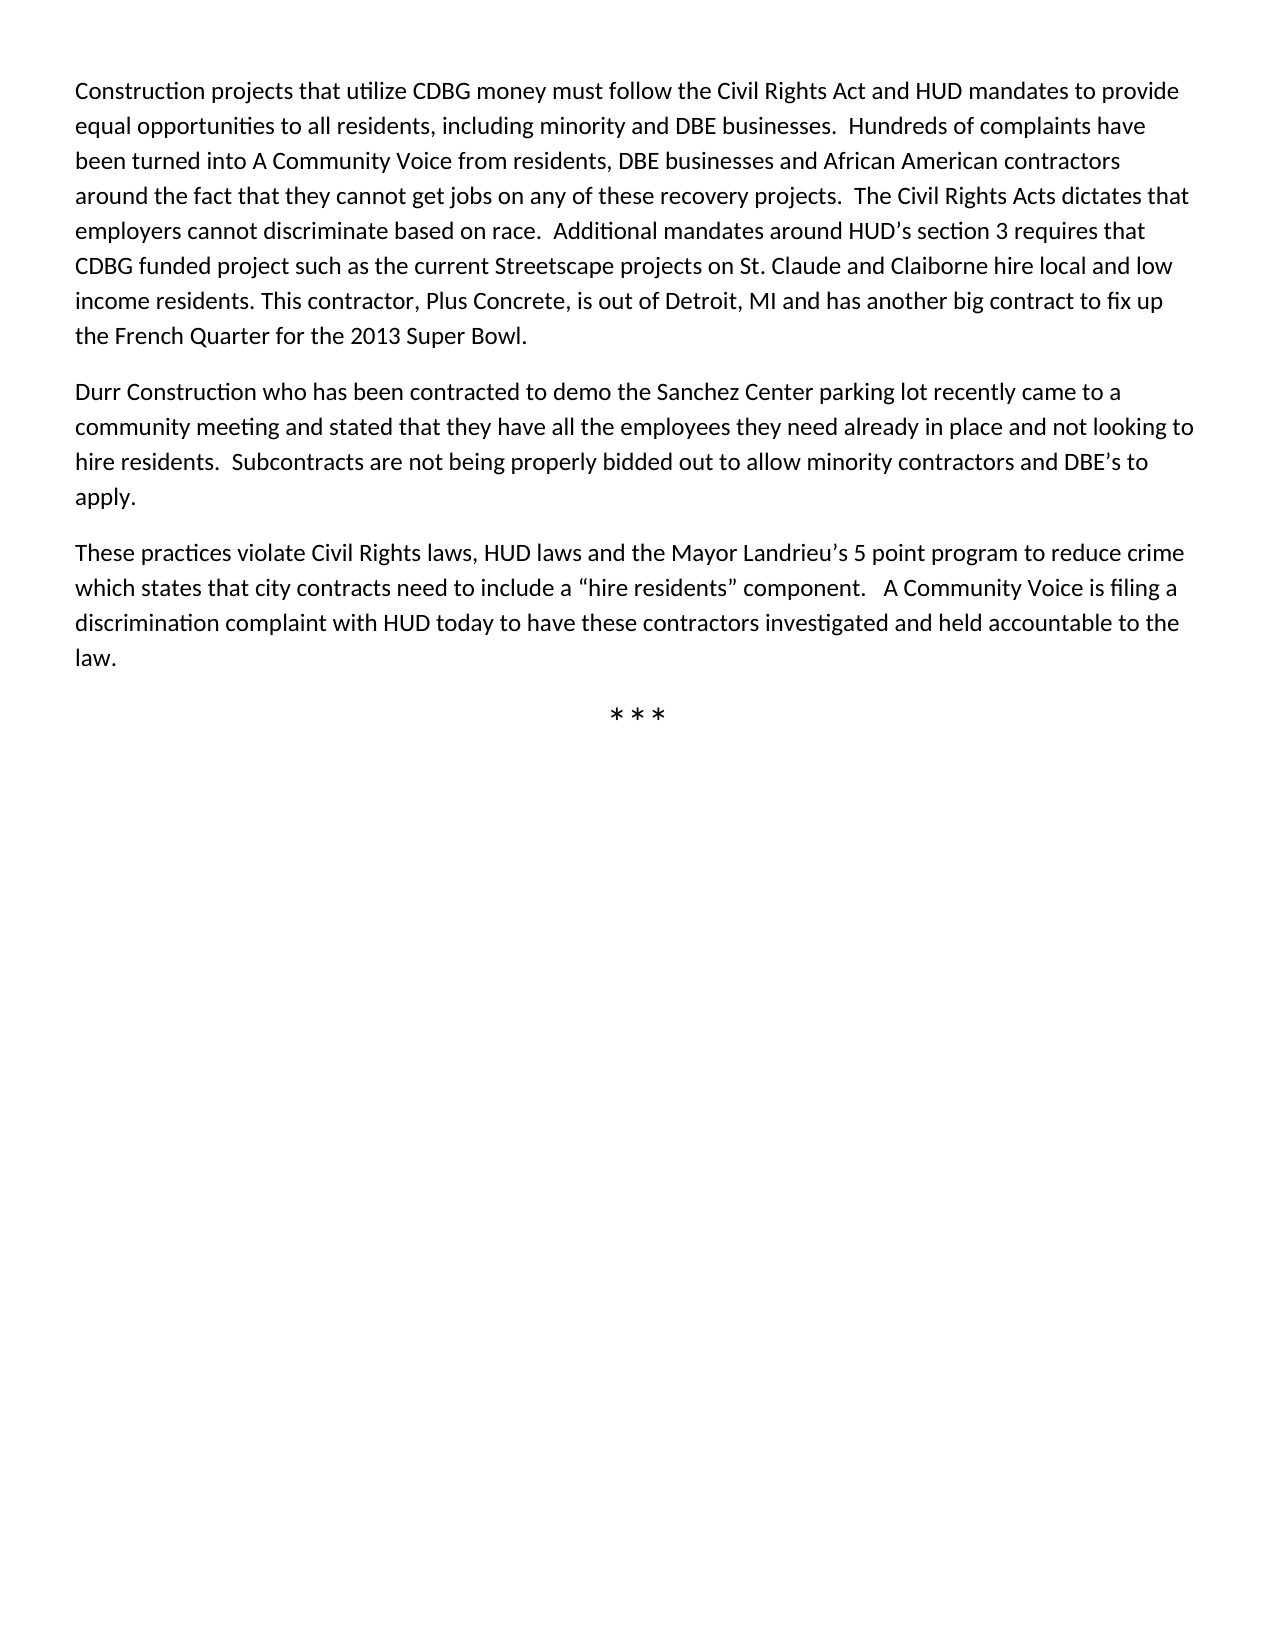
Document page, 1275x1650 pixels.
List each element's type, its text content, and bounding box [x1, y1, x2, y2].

text These practices violate Civil Rights laws, HUD laws and the Mayor Landrieu’s 5 point program to reduce crime which states that city contracts need to include a “hire residents” component. A Community Voice is filing a discrimination complaint with HUD today to have these contractors investigated and held accountable to the law. [75, 537, 1200, 672]
text *** [75, 697, 1200, 748]
text Construction projects that utilize CDBG money must follow the Civil Rights Act and HUD mandates to provide equal opportunities to all residents, including minority and DBE businesses. Hundreds of complaints have been turned into A Community Voice from residents, DBE businesses and African American contractors around the fact that they cannot get jobs on any of these recovery projects. The Civil Rights Acts dictates that employers cannot discriminate based on race. Additional mandates around HUD’s section 3 requires that CDBG funded project such as the current Streetscape projects on St. Claude and Claiborne hire local and low income residents. This contractor, Plus Concrete, is out of Detroit, MI and has another big contract to fix up the French Quarter for the 2013 Super Bowl. [75, 75, 1200, 351]
text Durr Construction who has been contracted to demo the Sanchez Center parking lot recently came to a community meeting and stated that they have all the employees they need already in place and not looking to hire residents. Subcontracts are not being properly bidded out to allow minority contractors and DBE’s to apply. [75, 376, 1200, 511]
